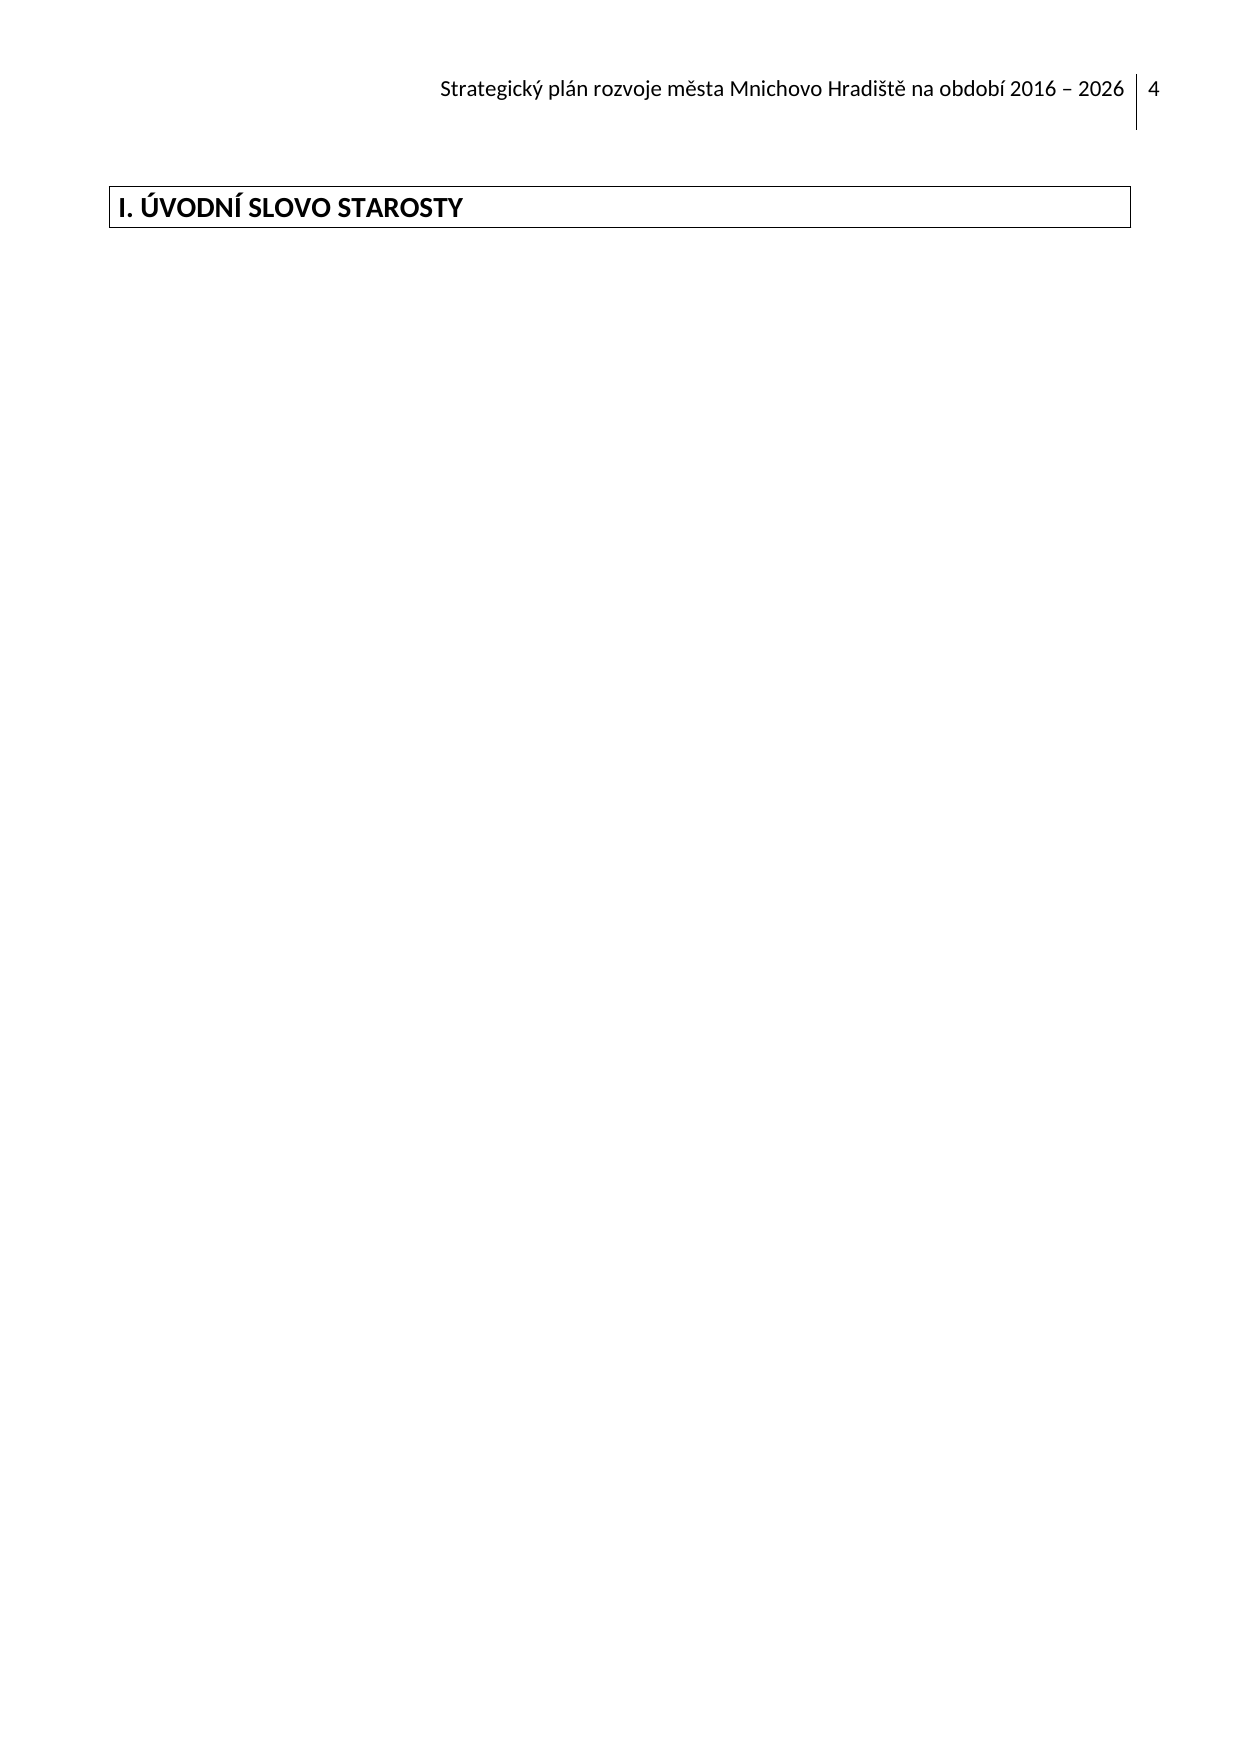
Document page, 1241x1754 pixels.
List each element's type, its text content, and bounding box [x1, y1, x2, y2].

text I. Úvodní slovo starosty [110, 187, 1130, 227]
